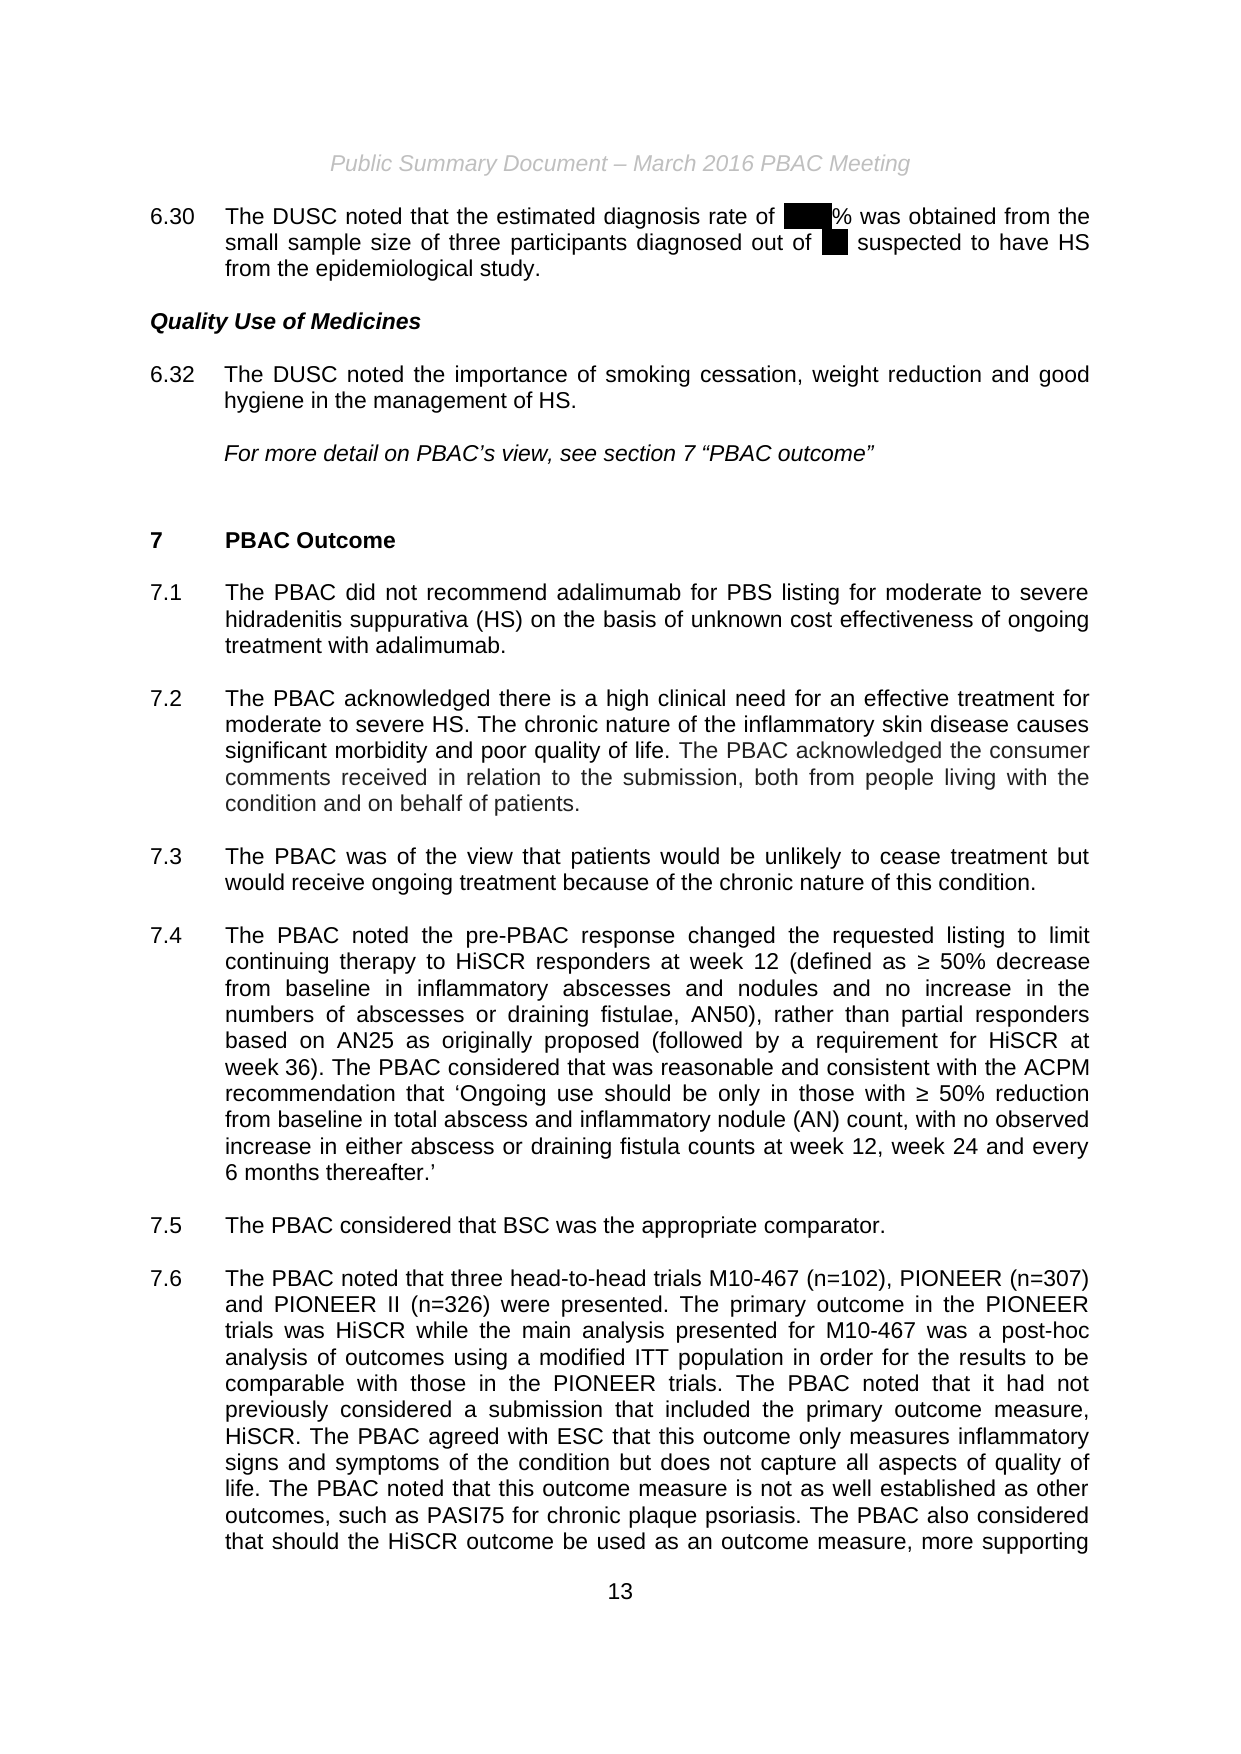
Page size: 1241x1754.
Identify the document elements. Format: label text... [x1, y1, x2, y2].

text 6.32 The DUSC noted the importance of smoking cessation, weight reduction and good hygiene in the management of HS. [150, 361, 1090, 413]
list The PBAC noted the pre-PBAC response changed the requested listing to limit continuing therapy to HiSCR responders at week 12 (defined as ≥ 50% decrease from baseline in inflammatory abscesses and nodules and no increase in the numbers of abscesses or draining fistulae, AN50), rather than partial responders based on AN25 as originally proposed (followed by a requirement for HiSCR at week 36). The PBAC considered that was reasonable and consistent with the ACPM recommendation that ‘Ongoing use should be only in those with ≥ 50% reduction from baseline in total abscess and inflammatory nodule (AN) count, with no observed increase in either abscess or draining fistula counts at week 12, week 24 and every 6 months thereafter.’ [150, 922, 1090, 1186]
subtitle PBAC Outcome [150, 527, 1090, 553]
list The PBAC acknowledged there is a high clinical need for an effective treatment for moderate to severe HS. The chronic nature of the inflammatory skin disease causes significant morbidity and poor quality of life. The PBAC acknowledged the consumer comments received in relation to the submission, both from people living with the condition and on behalf of patients. [150, 685, 1090, 817]
list The PBAC was of the view that patients would be unlikely to cease treatment but would receive ongoing treatment because of the chronic nature of this condition. [150, 843, 1090, 896]
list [150, 1264, 1090, 1554]
list The PBAC did not recommend adalimumab for PBS listing for moderate to severe hidradenitis suppurativa (HS) on the basis of unknown cost effectiveness of ongoing treatment with adalimumab. [150, 579, 1090, 658]
text For more detail on PBAC’s view, see section 7 “PBAC outcome” [224, 440, 1090, 466]
list The PBAC considered that BSC was the appropriate comparator. [150, 1212, 1090, 1238]
subtitle Quality Use of Medicines [150, 308, 1090, 334]
text 6.30 The DUSC noted that the estimated diagnosis rate of '''''''''''% was obtained from the small sample size of three participants diagnosed out of '''''' suspected to have HS from the epidemiological study. [150, 203, 1090, 282]
